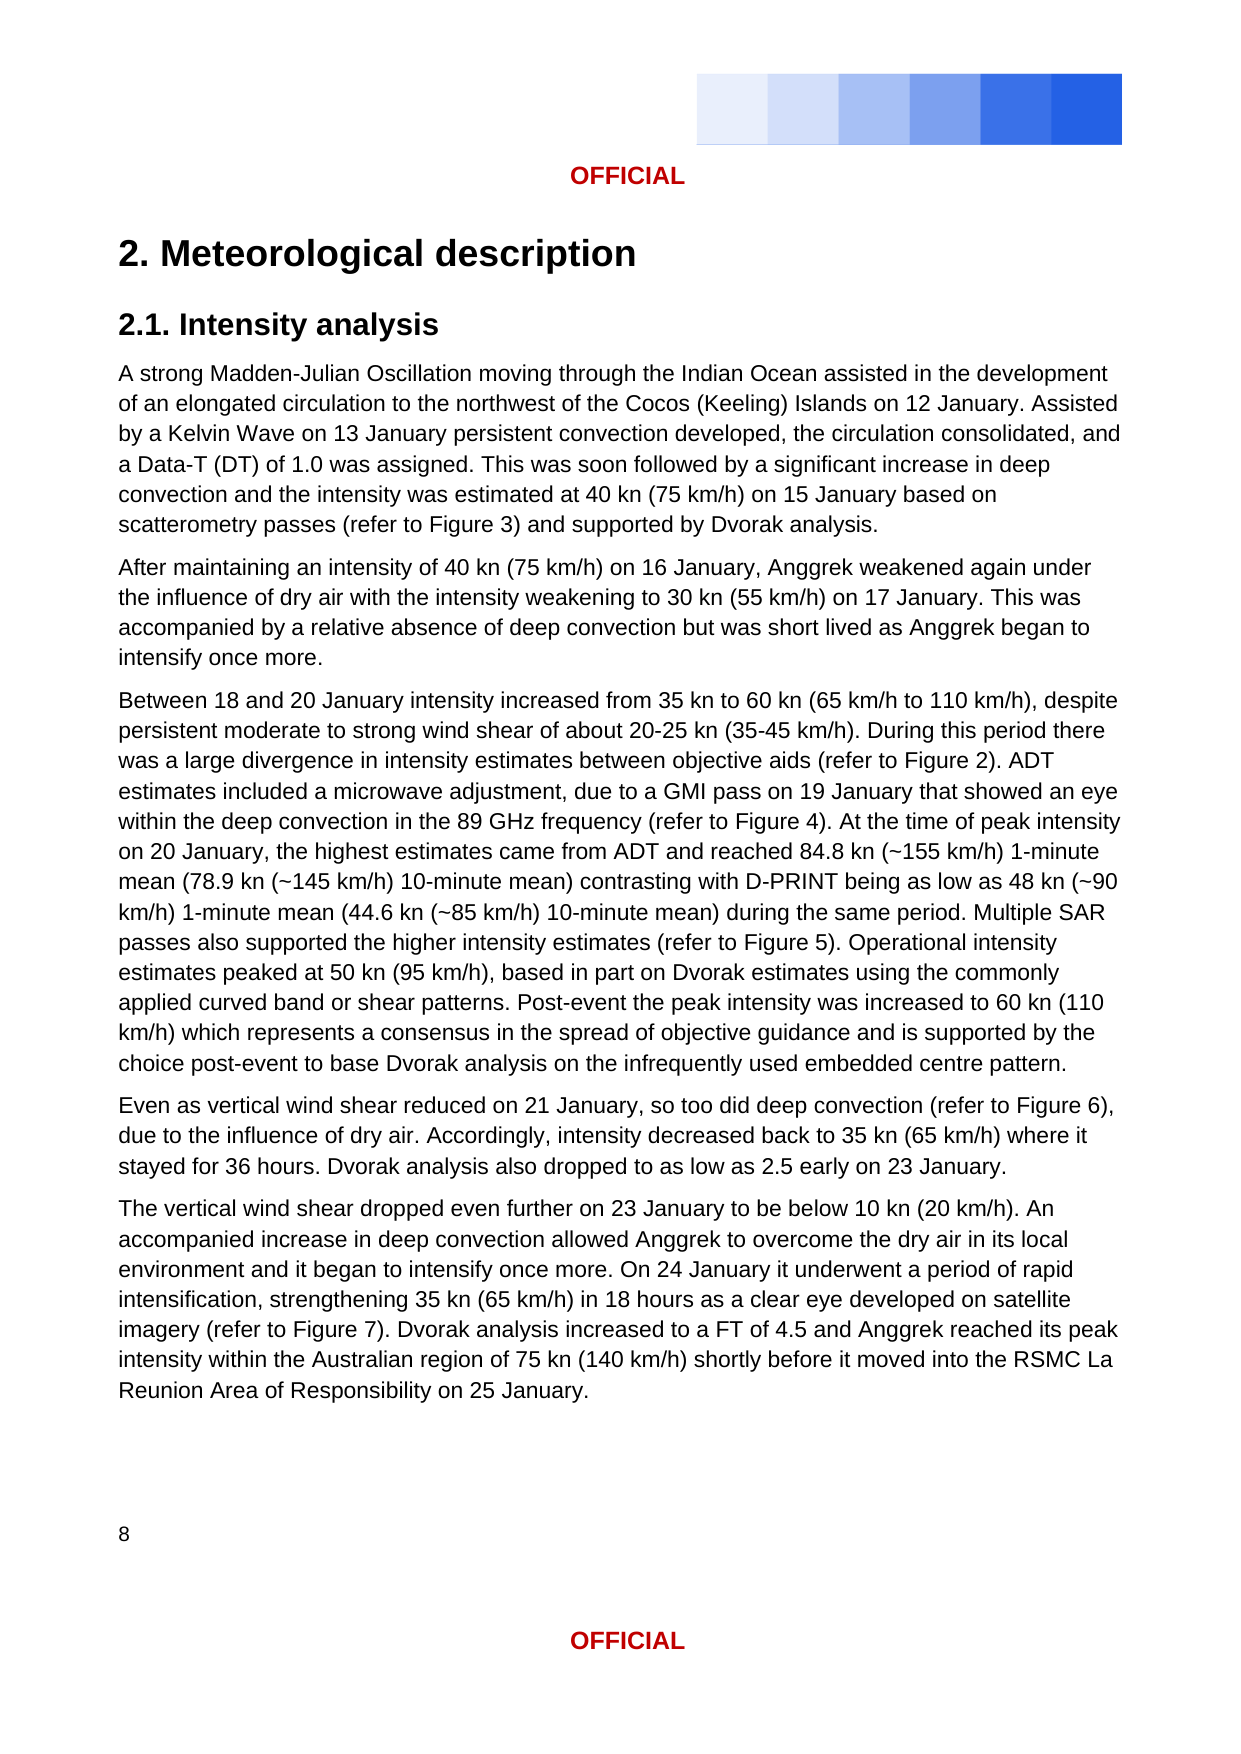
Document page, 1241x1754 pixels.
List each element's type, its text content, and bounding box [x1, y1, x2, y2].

text A strong Madden-Julian Oscillation moving through the Indian Ocean assisted in the development of an elongated circulation to the northwest of the Cocos (Keeling) Islands on 12 January. Assisted by a Kelvin Wave on 13 January persistent convection developed, the circulation consolidated, and a Data-T (DT) of 1.0 was assigned. This was soon followed by a significant increase in deep convection and the intensity was estimated at 40 kn (75 km/h) on 15 January based on scatterometry passes (refer to Figure 3) and supported by Dvorak analysis. [118, 360, 1122, 537]
subtitle Intensity analysis [118, 306, 1122, 342]
picture [625, 73, 1123, 145]
text The vertical wind shear dropped even further on 23 January to be below 10 kn (20 km/h). An accompanied increase in deep convection allowed Anggrek to overcome the dry air in its local environment and it began to intensify once more. On 24 January it underwent a period of rapid intensification, strengthening 35 kn (65 km/h) in 18 hours as a clear eye developed on satellite imagery (refer to Figure 7). Dvorak analysis increased to a FT of 4.5 and Anggrek reached its peak intensity within the Australian region of 75 kn (140 km/h) shortly before it moved into the RSMC La Reunion Area of Responsibility on 25 January. [118, 1195, 1122, 1403]
subtitle Meteorological description [118, 232, 1122, 275]
text After maintaining an intensity of 40 kn (75 km/h) on 16 January, Anggrek weakened again under the influence of dry air with the intensity weakening to 30 kn (55 km/h) on 17 January. This was accompanied by a relative absence of deep convection but was short lived as Anggrek began to intensify once more. [118, 554, 1122, 671]
text Even as vertical wind shear reduced on 21 January, so too did deep convection (refer to Figure 6), due to the influence of dry air. Accordingly, intensity decreased back to 35 kn (65 km/h) where it stayed for 36 hours. Dvorak analysis also dropped to as low as 2.5 early on 23 January. [118, 1092, 1122, 1179]
text Between 18 and 20 January intensity increased from 35 kn to 60 kn (65 km/h to 110 km/h), despite persistent moderate to strong wind shear of about 20-25 kn (35-45 km/h). During this period there was a large divergence in intensity estimates between objective aids (refer to Figure 2). ADT estimates included a microwave adjustment, due to a GMI pass on 19 January that showed an eye within the deep convection in the 89 GHz frequency (refer to Figure 4). At the time of peak intensity on 20 January, the highest estimates came from ADT and reached 84.8 kn (~155 km/h) 1-minute mean (78.9 kn (~145 km/h) 10-minute mean) contrasting with D-PRINT being as low as 48 kn (~90 km/h) 1-minute mean (44.6 kn (~85 km/h) 10-minute mean) during the same period. Multiple SAR passes also supported the higher intensity estimates (refer to Figure 5). Operational intensity estimates peaked at 50 kn (95 km/h), based in part on Dvorak estimates using the commonly applied curved band or shear patterns. Post-event the peak intensity was increased to 60 kn (110 km/h) which represents a consensus in the spread of objective guidance and is supported by the choice post-event to base Dvorak analysis on the infrequently used embedded centre pattern. [118, 687, 1122, 1076]
